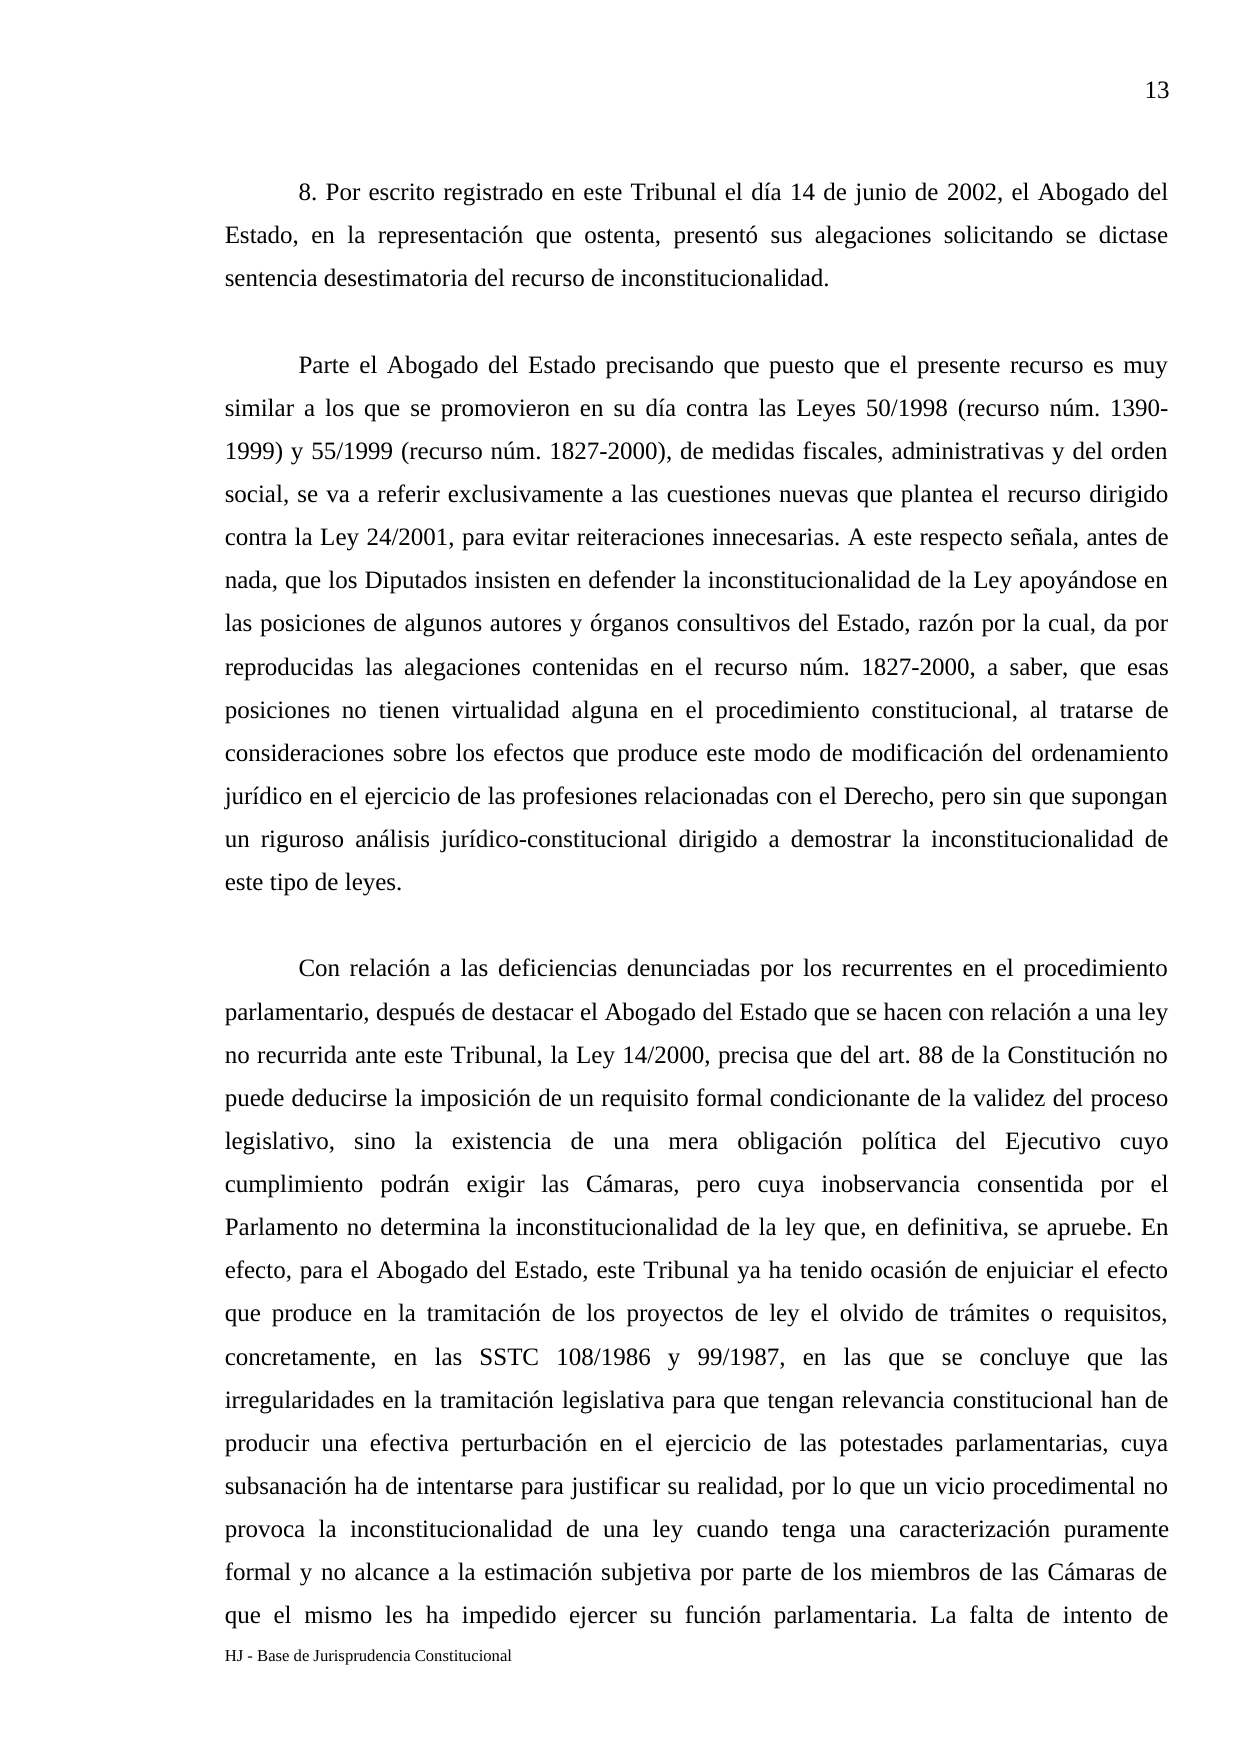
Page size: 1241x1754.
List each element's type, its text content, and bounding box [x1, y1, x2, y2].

text Parte el Abogado del Estado precisando que puesto que el presente recurso es muy similar a los que se promovieron en su día contra las Leyes 50/1998 (recurso núm. 1390-1999) y 55/1999 (recurso núm. 1827-2000), de medidas fiscales, administrativas y del orden social, se va a referir exclusivamente a las cuestiones nuevas que plantea el recurso dirigido contra la Ley 24/2001, para evitar reiteraciones innecesarias. A este respecto señala, antes de nada, que los Diputados insisten en defender la inconstitucionalidad de la Ley apoyándose en las posiciones de algunos autores y órganos consultivos del Estado, razón por la cual, da por reproducidas las alegaciones contenidas en el recurso núm. 1827-2000, a saber, que esas posiciones no tienen virtualidad alguna en el procedimiento constitucional, al tratarse de consideraciones sobre los efectos que produce este modo de modificación del ordenamiento jurídico en el ejercicio de las profesiones relacionadas con el Derecho, pero sin que supongan un riguroso análisis jurídico-constitucional dirigido a demostrar la inconstitucionalidad de este tipo de leyes. [224, 350, 1169, 896]
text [224, 953, 1169, 1629]
text 8. Por escrito registrado en este Tribunal el día 14 de junio de 2002, el Abogado del Estado, en la representación que ostenta, presentó sus alegaciones solicitando se dictase sentencia desestimatoria del recurso de inconstitucionalidad. [224, 177, 1169, 292]
